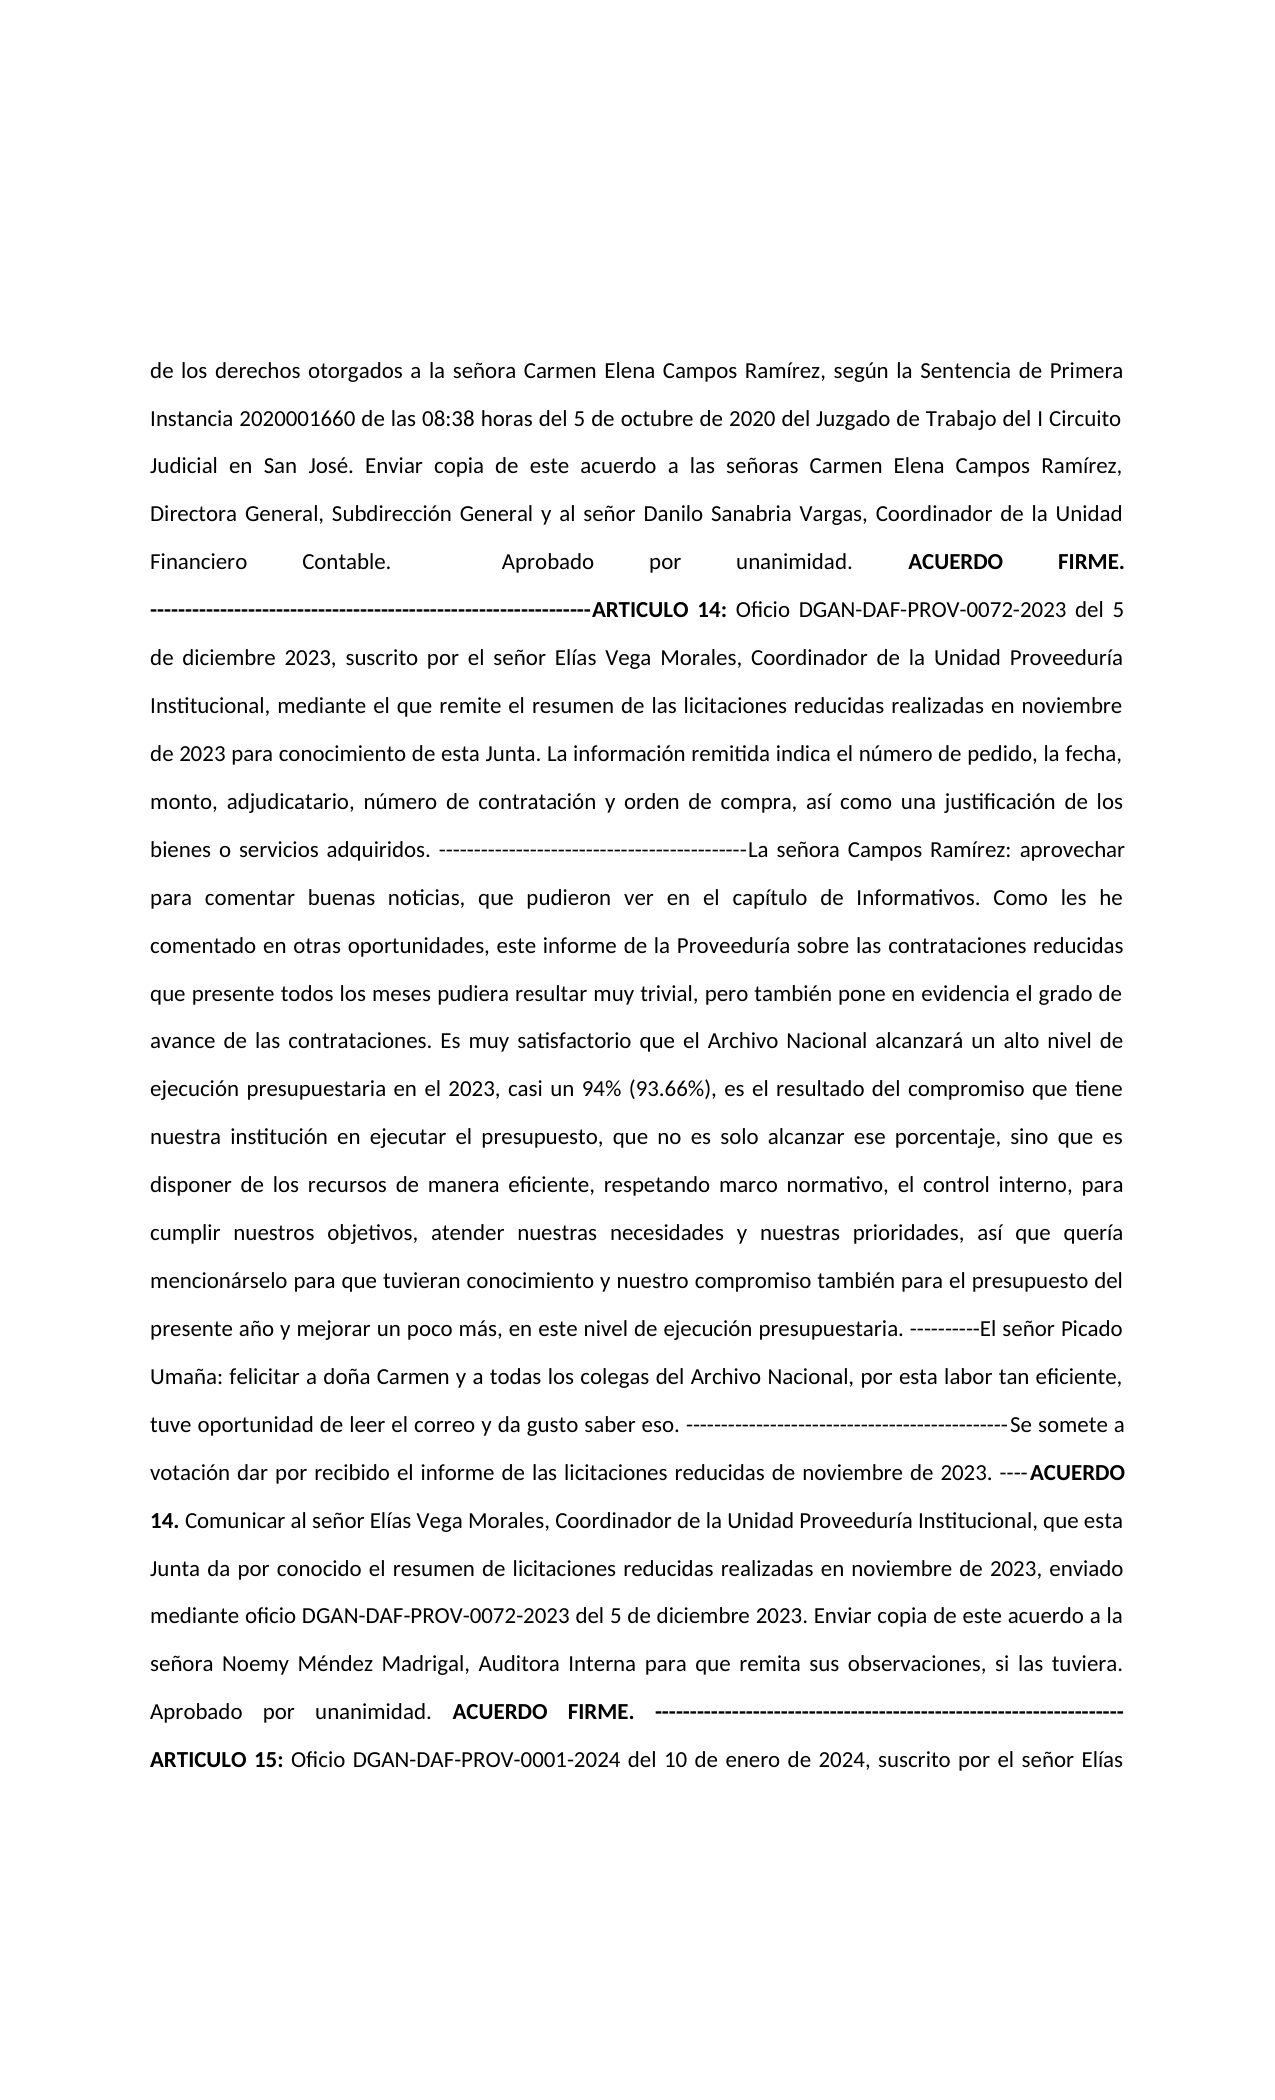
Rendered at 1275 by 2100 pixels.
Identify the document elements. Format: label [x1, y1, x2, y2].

text [150, 340, 1125, 1777]
